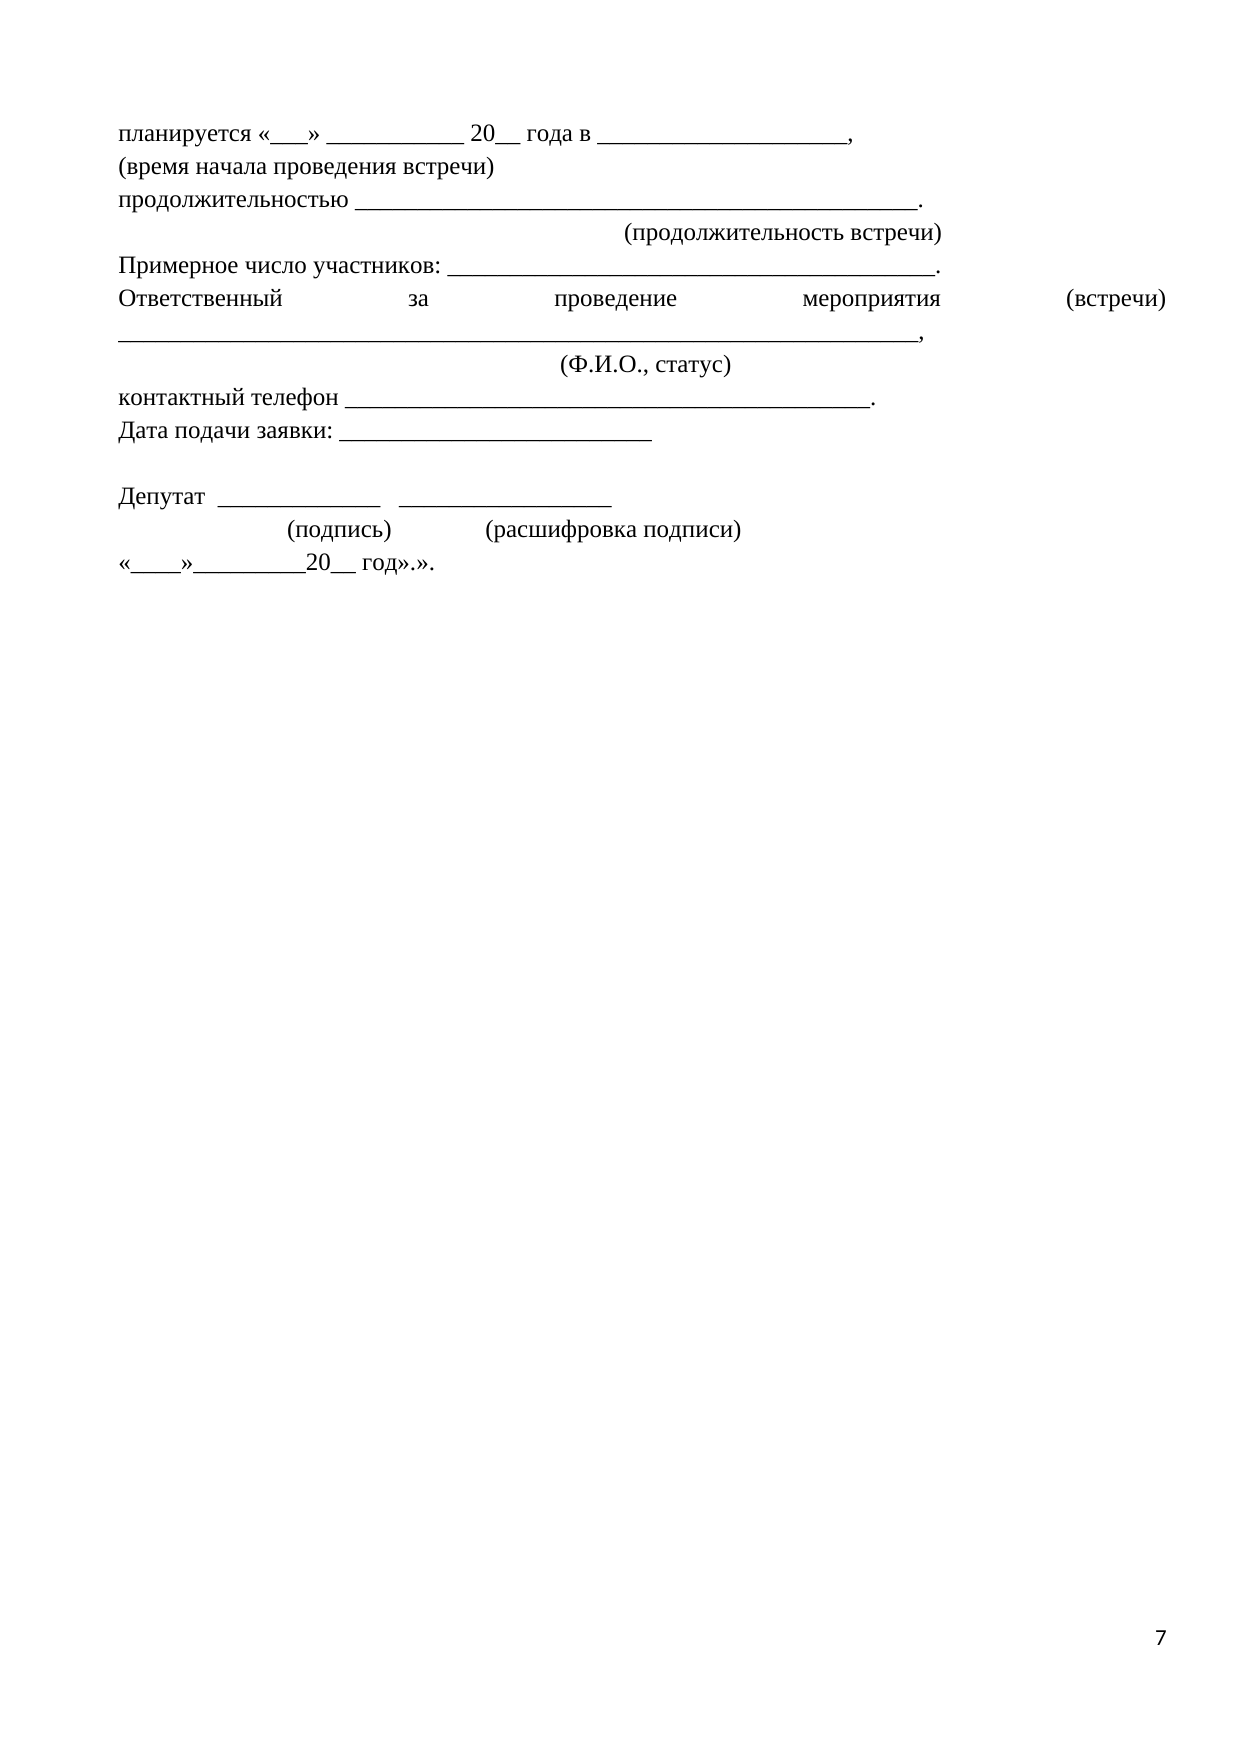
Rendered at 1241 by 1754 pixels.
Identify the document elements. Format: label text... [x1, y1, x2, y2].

text контактный телефон __________________________________________. [118, 382, 1167, 411]
text (Ф.И.О., статус) [118, 349, 1167, 378]
text Примерное число участников: _______________________________________. [118, 250, 1167, 279]
text продолжительностью _____________________________________________. [118, 184, 1167, 213]
text (продолжительность встречи) [399, 217, 1167, 246]
text (время начала проведения встречи) [118, 151, 1167, 180]
text «____»_________20__ год».». [118, 547, 1167, 576]
text (подпись) (расшифровка подписи) [118, 514, 1167, 543]
text Дата подачи заявки: _________________________ [118, 415, 1167, 444]
text Депутат _____________ _________________ [118, 481, 1167, 510]
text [118, 118, 1167, 147]
text Ответственный за проведение мероприятия (встречи) ________________________________________________________________, [118, 283, 1167, 345]
